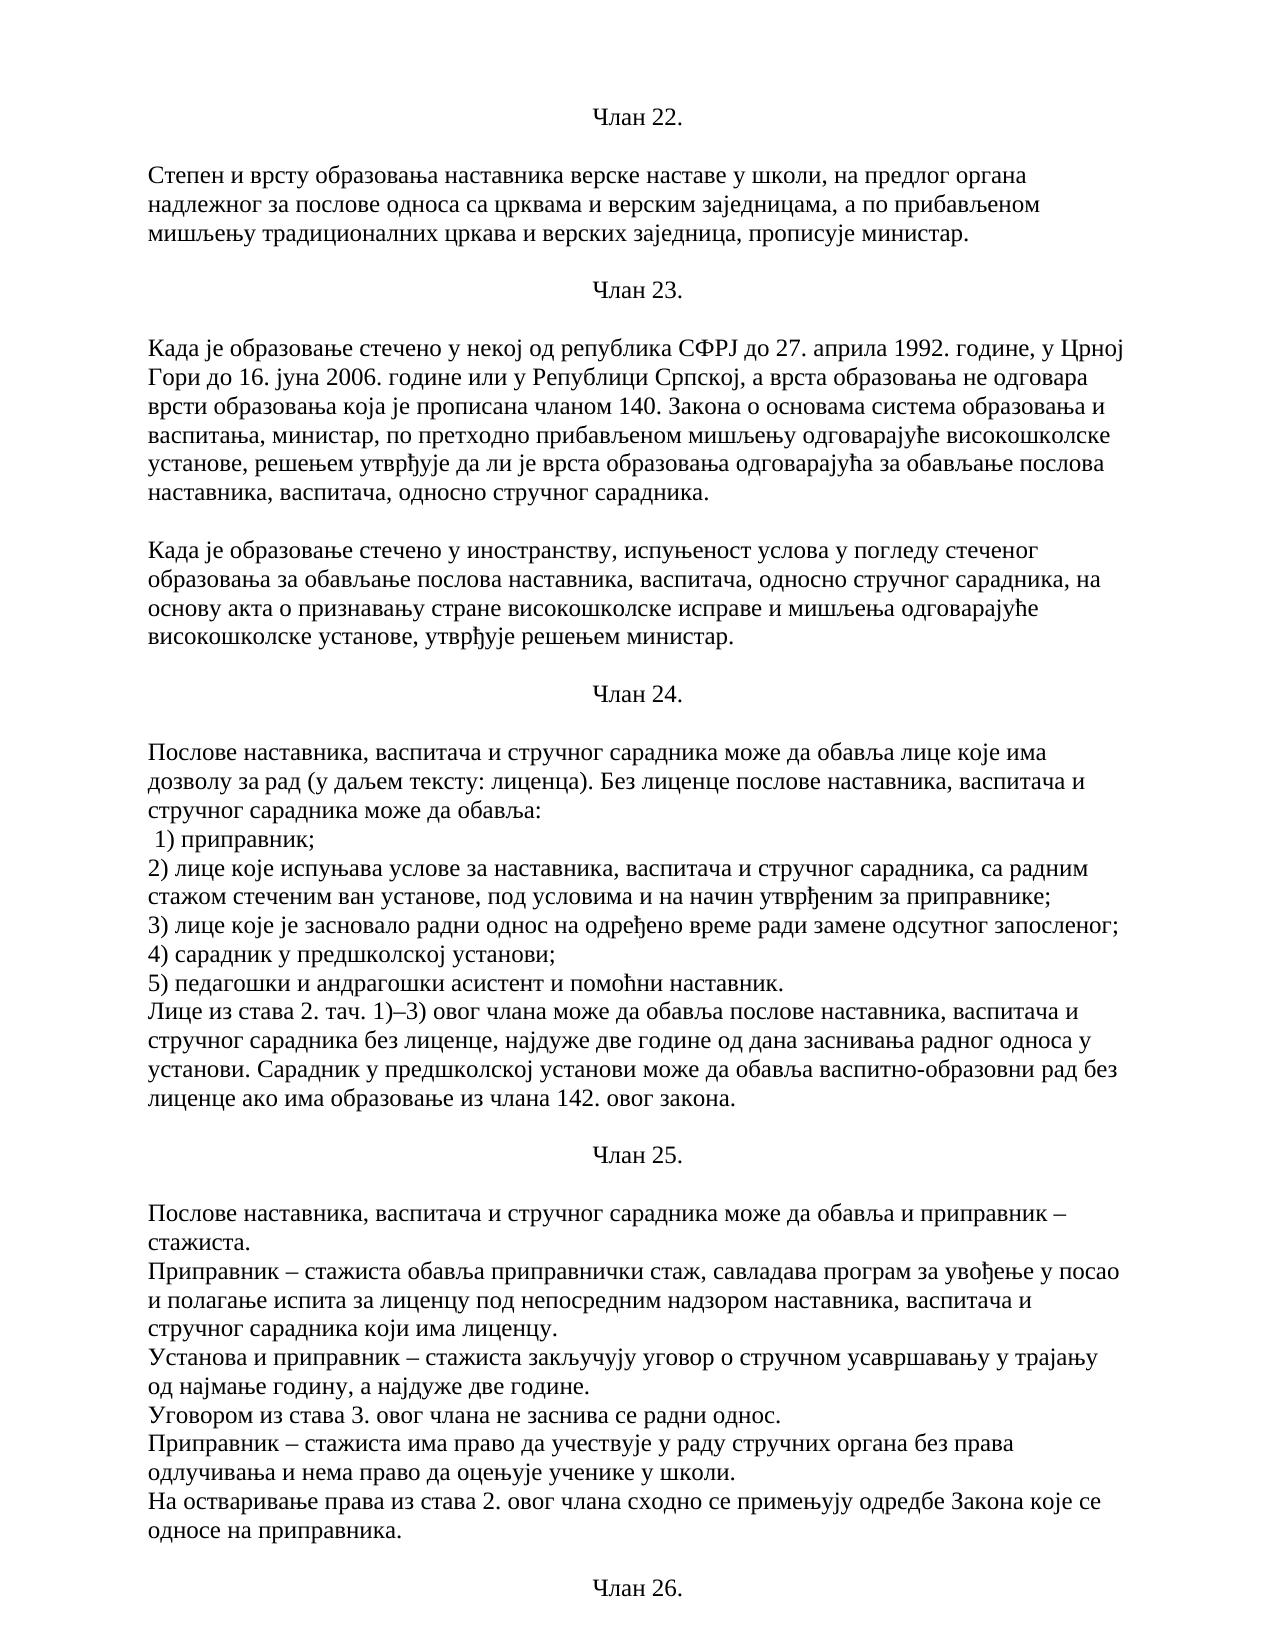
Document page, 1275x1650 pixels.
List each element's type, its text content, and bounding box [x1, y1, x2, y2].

text На остваривање права из става 2. овог члана сходно се примењују одредбе Закона које се односе на приправника. [148, 1486, 1127, 1543]
text 3) лице које је засновало радни однос на одређено време ради замене одсутног запосленог; 4) сарадник у предшколској установи; [148, 910, 1127, 968]
text Послове наставника, васпитача и стручног сарадника може да обавља и приправник – стажиста. [148, 1198, 1127, 1256]
text Члан 26. [148, 1573, 1127, 1601]
text 5) педагошки и андрагошки асистент и помоћни наставник. [148, 968, 1127, 996]
text Уговором из става 3. овог члана не заснива се радни однос. [148, 1400, 1127, 1428]
text Приправник – стажиста обавља приправнички стаж, савладава програм за увођење у посао и полагање испита за лиценцу под непосредним надзором наставника, васпитача и стручног сарадника који има лиценцу. [148, 1256, 1127, 1342]
text Установа и приправник – стажиста закључују уговор о стручном усавршавању у трајању од најмање годину, а најдуже две године. [148, 1342, 1127, 1400]
text 1) приправник; [148, 824, 1127, 853]
text Лице из става 2. тач. 1)–3) овог члана може да обавља послове наставника, васпитача и стручног сарадника без лиценце, најдуже две године од дана заснивања радног односа у установи. Сарадник у предшколској установи може да обавља васпитно-образовни рад без лиценце ако има образовање из члана 142. овог закона. [148, 996, 1127, 1111]
text Члан 23. [148, 276, 1127, 304]
text Члан 24. [148, 679, 1127, 708]
text Када је образовање стечено у иностранству, испуњеност услова у погледу стеченог образовања за обављање послова наставника, васпитача, односно стручног сарадника, на основу акта о признавању стране високошколске исправе и мишљења одговарајуће високошколске установе, утврђује решењем министар. [148, 535, 1127, 650]
text Члан 22. [148, 102, 1127, 131]
text 2) лице које испуњава услове за наставника, васпитача и стручног сарадника, са радним стажом стеченим ван установе, под условима и на начин утврђеним за приправнике; [148, 853, 1127, 910]
text Приправник – стажиста има право да учествује у раду стручних органа без права одлучивања и нема право да оцењује ученике у школи. [148, 1428, 1127, 1486]
text Члан 25. [148, 1141, 1127, 1169]
text Степен и врсту образовања наставника верске наставе у школи, на предлог органа надлежног за послове односа са црквама и верским заједницама, а по прибављеном мишљењу традиционалних цркава и верских заједница, прописује министар. [148, 160, 1127, 246]
text Када је образовање стечено у некој од република СФРЈ до 27. априла 1992. године, у Црној Гори до 16. јуна 2006. године или у Републици Српској, а врста образовања не одговара врсти образовања која је прописана чланом 140. Закона о основама система образовања и васпитања, министар, по претходно прибављеном мишљењу одговарајуће високошколске установе, решењем утврђује да ли је врста образовања одговарајућа за обављање послова наставника, васпитача, односно стручног сарадника. [148, 333, 1127, 506]
text Послове наставника, васпитача и стручног сарадника може да обавља лице које има дозволу за рад (у даљем тексту: лиценца). Без лиценце послове наставника, васпитача и стручног сарадника може да обавља: [148, 737, 1127, 824]
